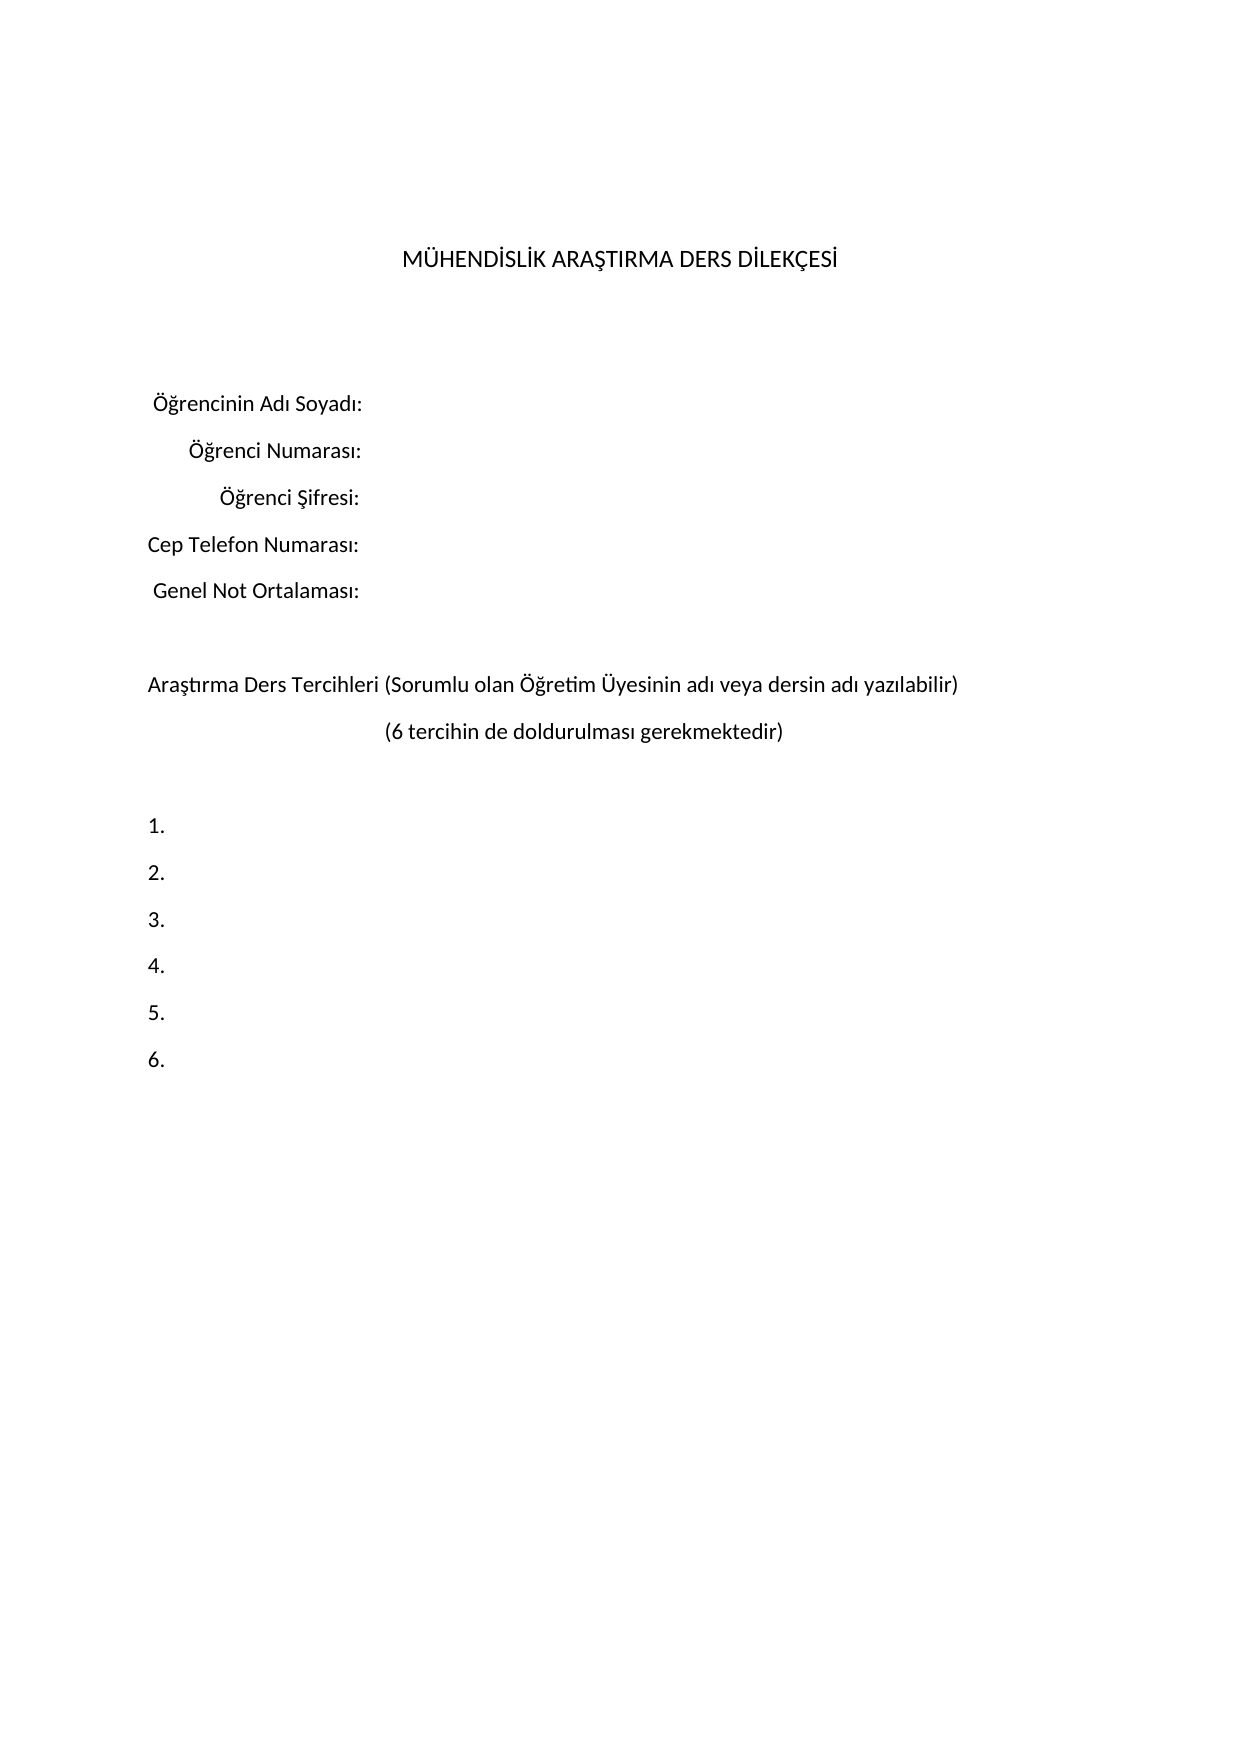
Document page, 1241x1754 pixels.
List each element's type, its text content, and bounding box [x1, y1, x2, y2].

text Genel Not Ortalaması: [148, 577, 1093, 604]
text Cep Telefon Numarası: [148, 530, 1093, 558]
text Öğrenci Şifresi: [148, 483, 1093, 511]
text Öğrenci Numarası: [148, 436, 1093, 464]
text 3. [148, 905, 1093, 933]
text 4. [148, 952, 1093, 979]
text 1. [148, 811, 1093, 839]
text 6. [148, 1045, 1093, 1073]
text Öğrencinin Adı Soyadı: [148, 389, 1093, 417]
text 5. [148, 998, 1093, 1026]
text Araştırma Ders Tercihleri (Sorumlu olan Öğretim Üyesinin adı veya dersin adı yazılabilir) [148, 670, 1093, 698]
text MÜHENDİSLİK ARAŞTIRMA DERS DİLEKÇESİ [148, 243, 1093, 273]
text (6 tercihin de doldurulması gerekmektedir) [369, 717, 1093, 745]
text 2. [148, 858, 1093, 886]
